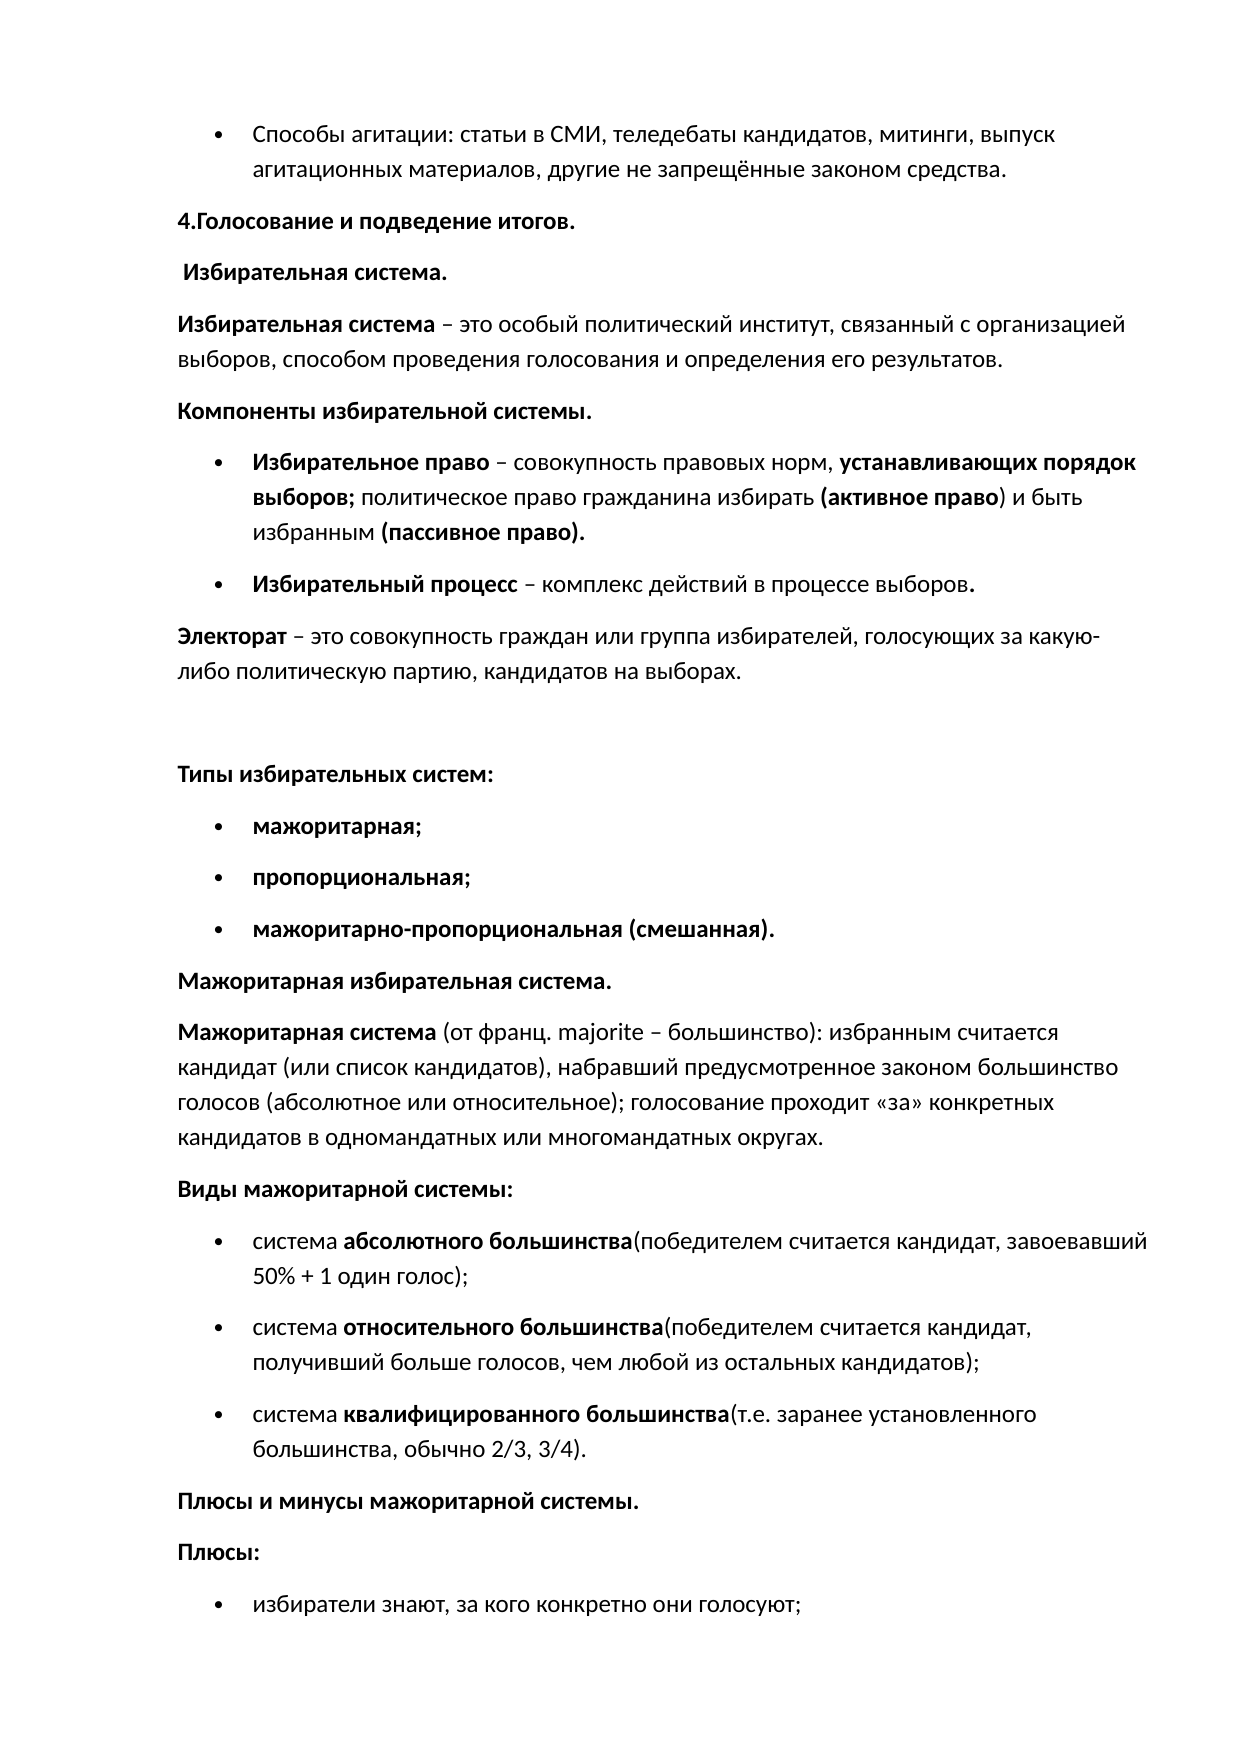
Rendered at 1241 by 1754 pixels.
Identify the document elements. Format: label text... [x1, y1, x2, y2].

text Мажоритарная система (от франц. majorite – большинство): избранным считается кандидат (или список кандидатов), набравший предусмотренное законом большинство голосов (абсолютное или относительное); голосование проходит «за» конкретных кандидатов в одномандатных или многомандатных округах. [177, 1016, 1152, 1152]
list Избирательное право – совокупность правовых норм, устанавливающих порядок выборов; политическое право гражданина избирать (активное право) и быть избранным (пассивное право). [215, 446, 1152, 547]
text 4.Голосование и подведение итогов. [177, 205, 1152, 235]
list Способы агитации: статьи в СМИ, теледебаты кандидатов, митинги, выпуск агитационных материалов, другие не запрещённые законом средства. [215, 118, 1152, 184]
text Плюсы и минусы мажоритарной системы. [177, 1485, 1152, 1515]
text Электорат – это совокупность граждан или группа избирателей, голосующих за какую-либо политическую партию, кандидатов на выборах. [177, 620, 1152, 685]
text Избирательная система. [177, 256, 1152, 287]
text Мажоритарная избирательная система. [177, 965, 1152, 995]
list мажоритарно-пропорциональная (смешанная). [215, 913, 1152, 944]
list система абсолютного большинства(победителем считается кандидат, завоевавший 50% + 1 один голос); [215, 1225, 1152, 1290]
list избиратели знают, за кого конкретно они голосуют; [215, 1588, 1152, 1619]
text Избирательная система – это особый политический институт, связанный с организацией выборов, способом проведения голосования и определения его результатов. [177, 308, 1152, 374]
text Плюсы: [177, 1536, 1152, 1567]
list Избирательный процесс – комплекс действий в процессе выборов. [215, 568, 1152, 599]
list система относительного большинства(победителем считается кандидат, получивший больше голосов, чем любой из остальных кандидатов); [215, 1311, 1152, 1377]
text Виды мажоритарной системы: [177, 1173, 1152, 1204]
list мажоритарная; [215, 810, 1152, 840]
list система квалифицированного большинства(т.е. заранее установленного большинства, обычно 2/3, 3/4). [215, 1398, 1152, 1464]
text Типы избирательных систем: [177, 758, 1152, 789]
text Компоненты избирательной системы. [177, 395, 1152, 425]
list пропорциональная; [215, 861, 1152, 892]
